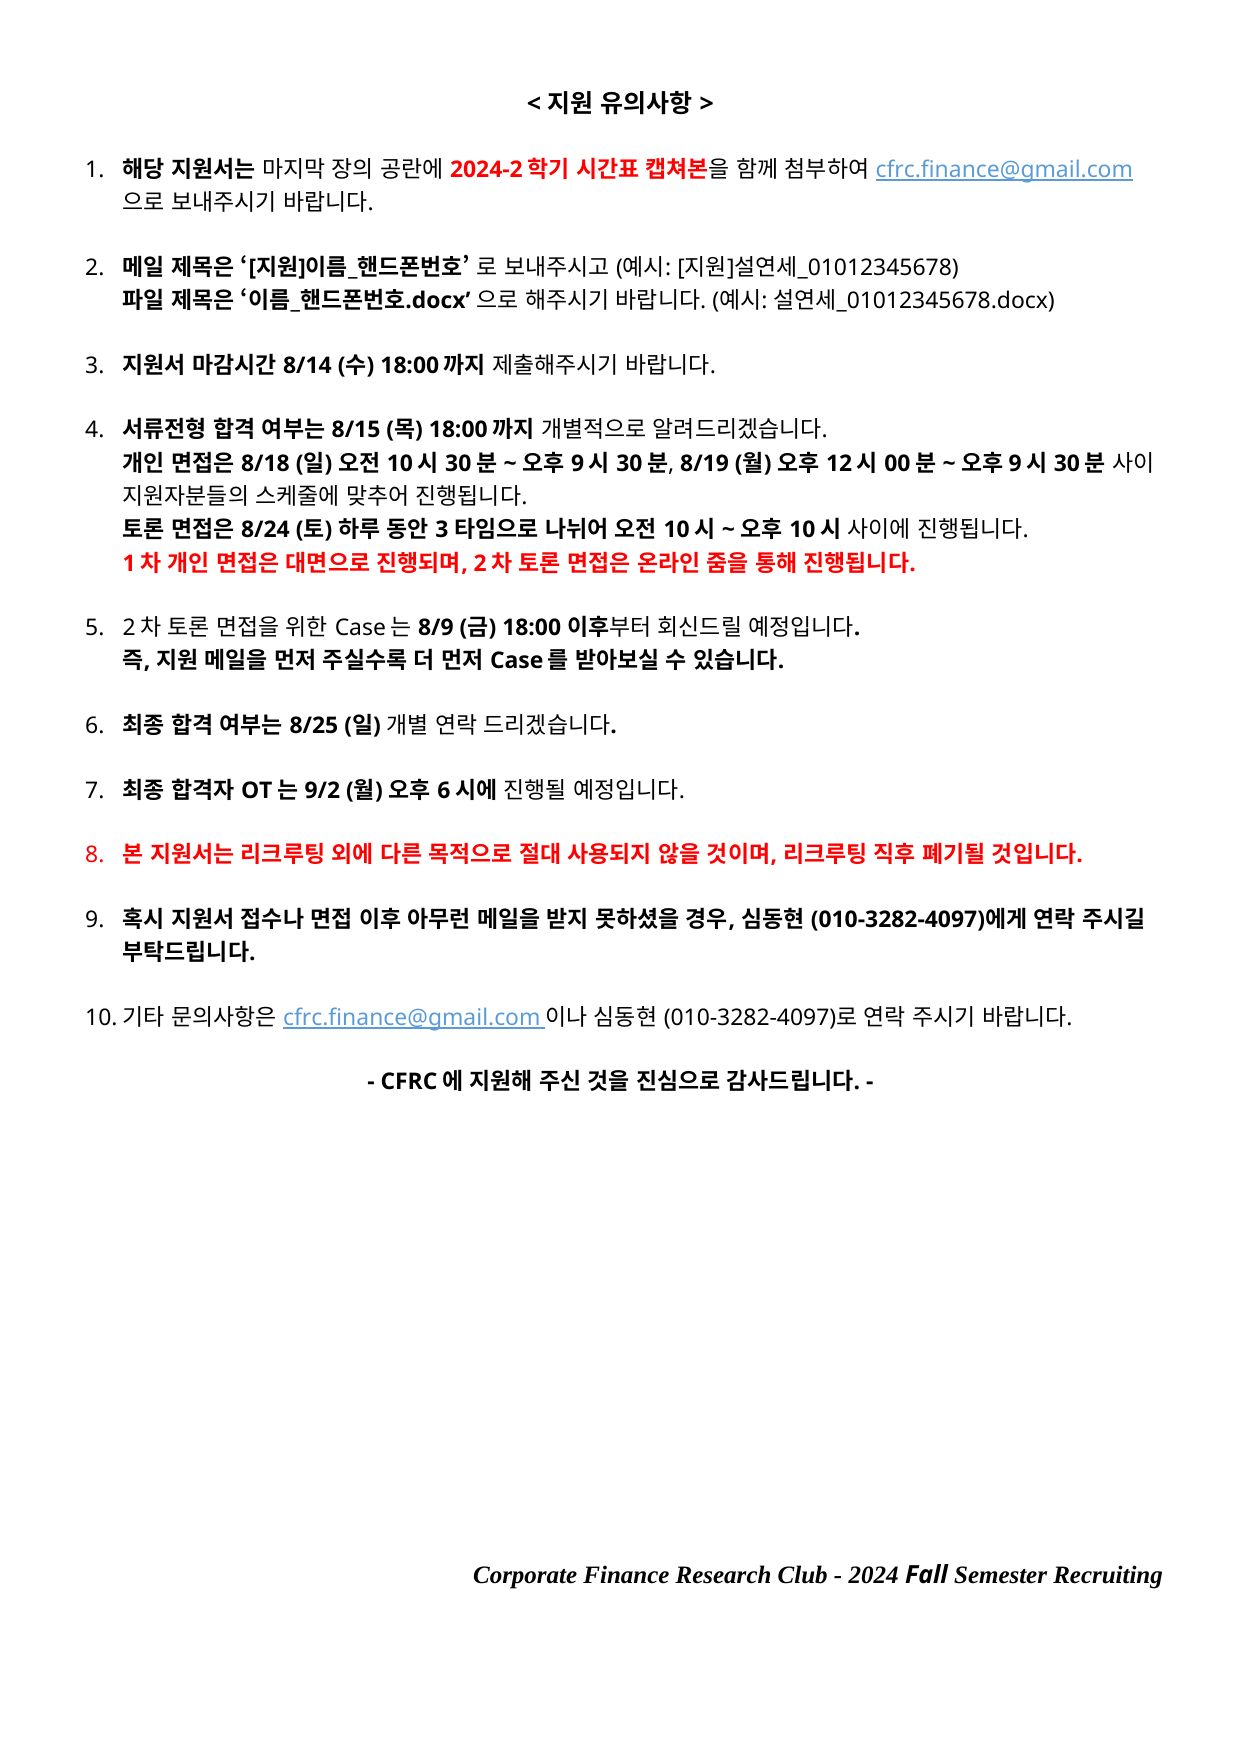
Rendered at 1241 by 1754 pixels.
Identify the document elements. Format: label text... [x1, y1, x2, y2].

text 개인 면접은 8/18 (일) 오전 10시 30분 ~ 오후 9시 30분, 8/19 (월) 오후 12시 00분 ~ 오후9시 30분 사이 지원자분들의 스케줄에 맞추어 진행됩니다. [122, 444, 1165, 511]
text 토론 면접은 8/24 (토) 하루 동안 3 타임으로 나뉘어 오전 10시 ~ 오후 10시 사이에 진행됩니다. [122, 511, 1165, 544]
list 해당 지원서는 마지막 장의 공란에 2024-2학기 시간표 캡쳐본을 함께 첨부하여 cfrc.finance@gmail.com으로 보내주시기 바랍니다. [85, 151, 1165, 217]
list 최종 합격자 OT는 9/2 (월) 오후 6시에 진행될 예정입니다. [85, 771, 1165, 805]
list 지원서 마감시간 8/14 (수) 18:00까지 제출해주시기 바랍니다. [85, 346, 1165, 380]
list 서류전형 합격 여부는 8/15 (목) 18:00까지 개별적으로 알려드리겠습니다. [85, 411, 1165, 444]
list 기타 문의사항은 cfrc.finance@gmail.com이나 심동현 (010-3282-4097)로 연락 주시기 바랍니다. [85, 998, 1165, 1032]
text 즉, 지원 메일을 먼저 주실수록 더 먼저 Case를 받아보실 수 있습니다. [122, 642, 1165, 676]
text - CFRC에 지원해 주신 것을 진심으로 감사드립니다. - [75, 1063, 1165, 1096]
list 본 지원서는 리크루팅 외에 다른 목적으로 절대 사용되지 않을 것이며, 리크루팅 직후 폐기될 것입니다. [85, 836, 1165, 869]
text < 지원 유의사항 > [75, 83, 1165, 119]
list 혹시 지원서 접수나 면접 이후 아무런 메일을 받지 못하셨을 경우, 심동현 (010-3282-4097)에게 연락 주시길 부탁드립니다. [85, 901, 1165, 967]
list 2차 토론 면접을 위한 Case는 8/9 (금) 18:00 이후부터 회신드릴 예정입니다. [85, 609, 1165, 642]
text 1차 개인 면접은 대면으로 진행되며, 2차 토론 면접은 온라인 줌을 통해 진행됩니다. [122, 544, 1165, 578]
list 최종 합격 여부는 8/25 (일) 개별 연락 드리겠습니다. [85, 707, 1165, 740]
text 파일 제목은 ‘이름_핸드폰번호.docx’ 으로 해주시기 바랍니다. (예시: 설연세_01012345678.docx) [122, 282, 1165, 315]
list 메일 제목은 ‘[지원]이름_핸드폰번호’ 로 보내주시고 (예시: [지원]설연세_01012345678) [85, 248, 1165, 282]
